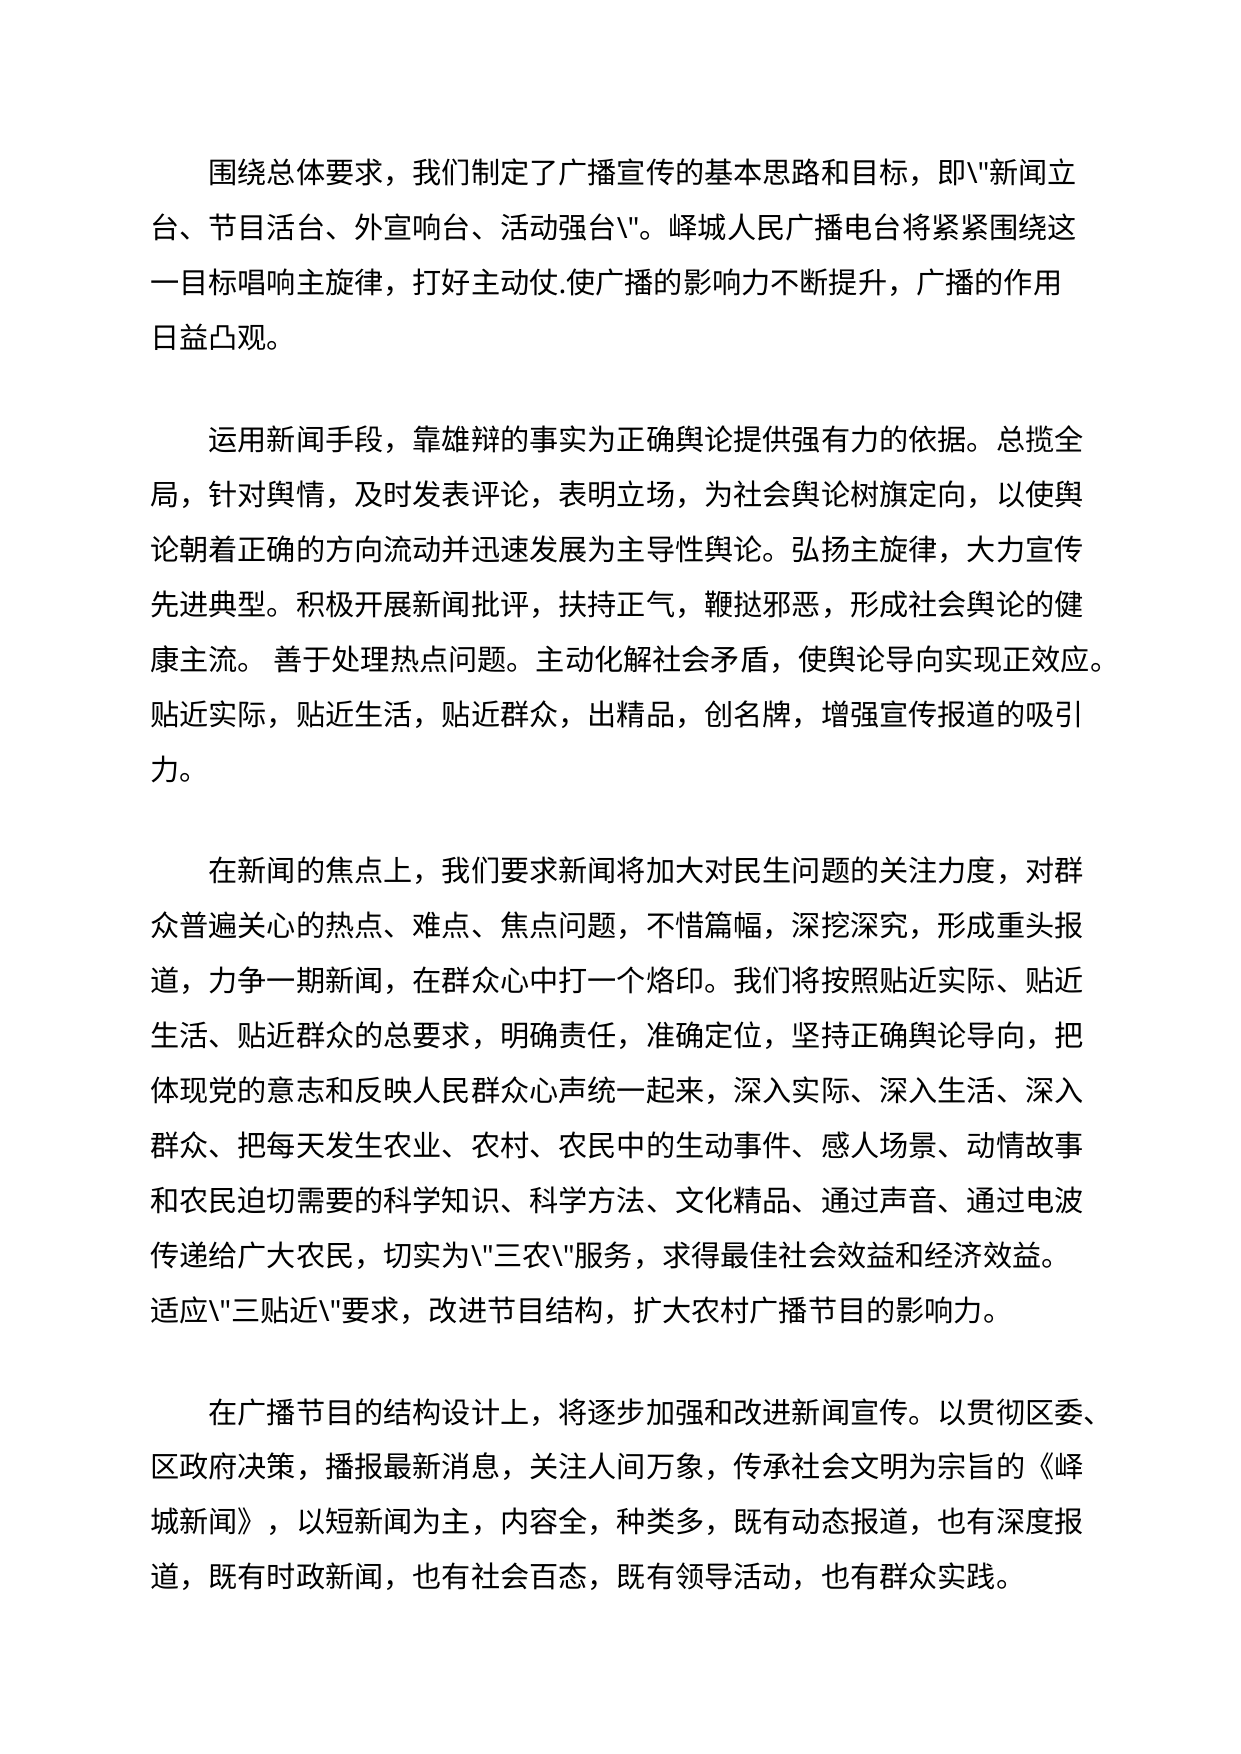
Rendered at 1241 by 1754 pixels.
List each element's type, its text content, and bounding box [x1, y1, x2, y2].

text 在新闻的焦点上，我们要求新闻将加大对民生问题的关注力度，对群众普遍关心的热点、难点、焦点问题，不惜篇幅，深挖深究，形成重头报道，力争一期新闻，在群众心中打一个烙印。我们将按照贴近实际、贴近生活、贴近群众的总要求，明确责任，准确定位，坚持正确舆论导向，把体现党的意志和反映人民群众心声统一起来，深入实际、深入生活、深入群众、把每天发生农业、农村、农民中的生动事件、感人场景、动情故事和农民迫切需要的科学知识、科学方法、文化精品、通过声音、通过电波传递给广大农民，切实为\"三农\"服务，求得最佳社会效益和经济效益。适应\"三贴近\"要求，改进节目结构，扩大农村广播节目的影响力。 [150, 848, 1090, 1329]
text 在广播节目的结构设计上，将逐步加强和改进新闻宣传。以贯彻区委、区政府决策，播报最新消息，关注人间万象，传承社会文明为宗旨的《峄城新闻》，以短新闻为主，内容全，种类多，既有动态报道，也有深度报道，既有时政新闻，也有社会百态，既有领导活动，也有群众实践。 [150, 1389, 1090, 1596]
text 围绕总体要求，我们制定了广播宣传的基本思路和目标，即\"新闻立台、节目活台、外宣响台、活动强台\"。峄城人民广播电台将紧紧围绕这一目标唱响主旋律，打好主动仗.使广播的影响力不断提升，广播的作用日益凸观。 [150, 150, 1090, 357]
text 运用新闻手段，靠雄辩的事实为正确舆论提供强有力的依据。总揽全局，针对舆情，及时发表评论，表明立场，为社会舆论树旗定向，以使舆论朝着正确的方向流动并迅速发展为主导性舆论。弘扬主旋律，大力宣传先进典型。积极开展新闻批评，扶持正气，鞭挞邪恶，形成社会舆论的健康主流。 善于处理热点问题。主动化解社会矛盾，使舆论导向实现正效应。贴近实际，贴近生活，贴近群众，出精品，创名牌，增强宣传报道的吸引力。 [150, 417, 1090, 788]
